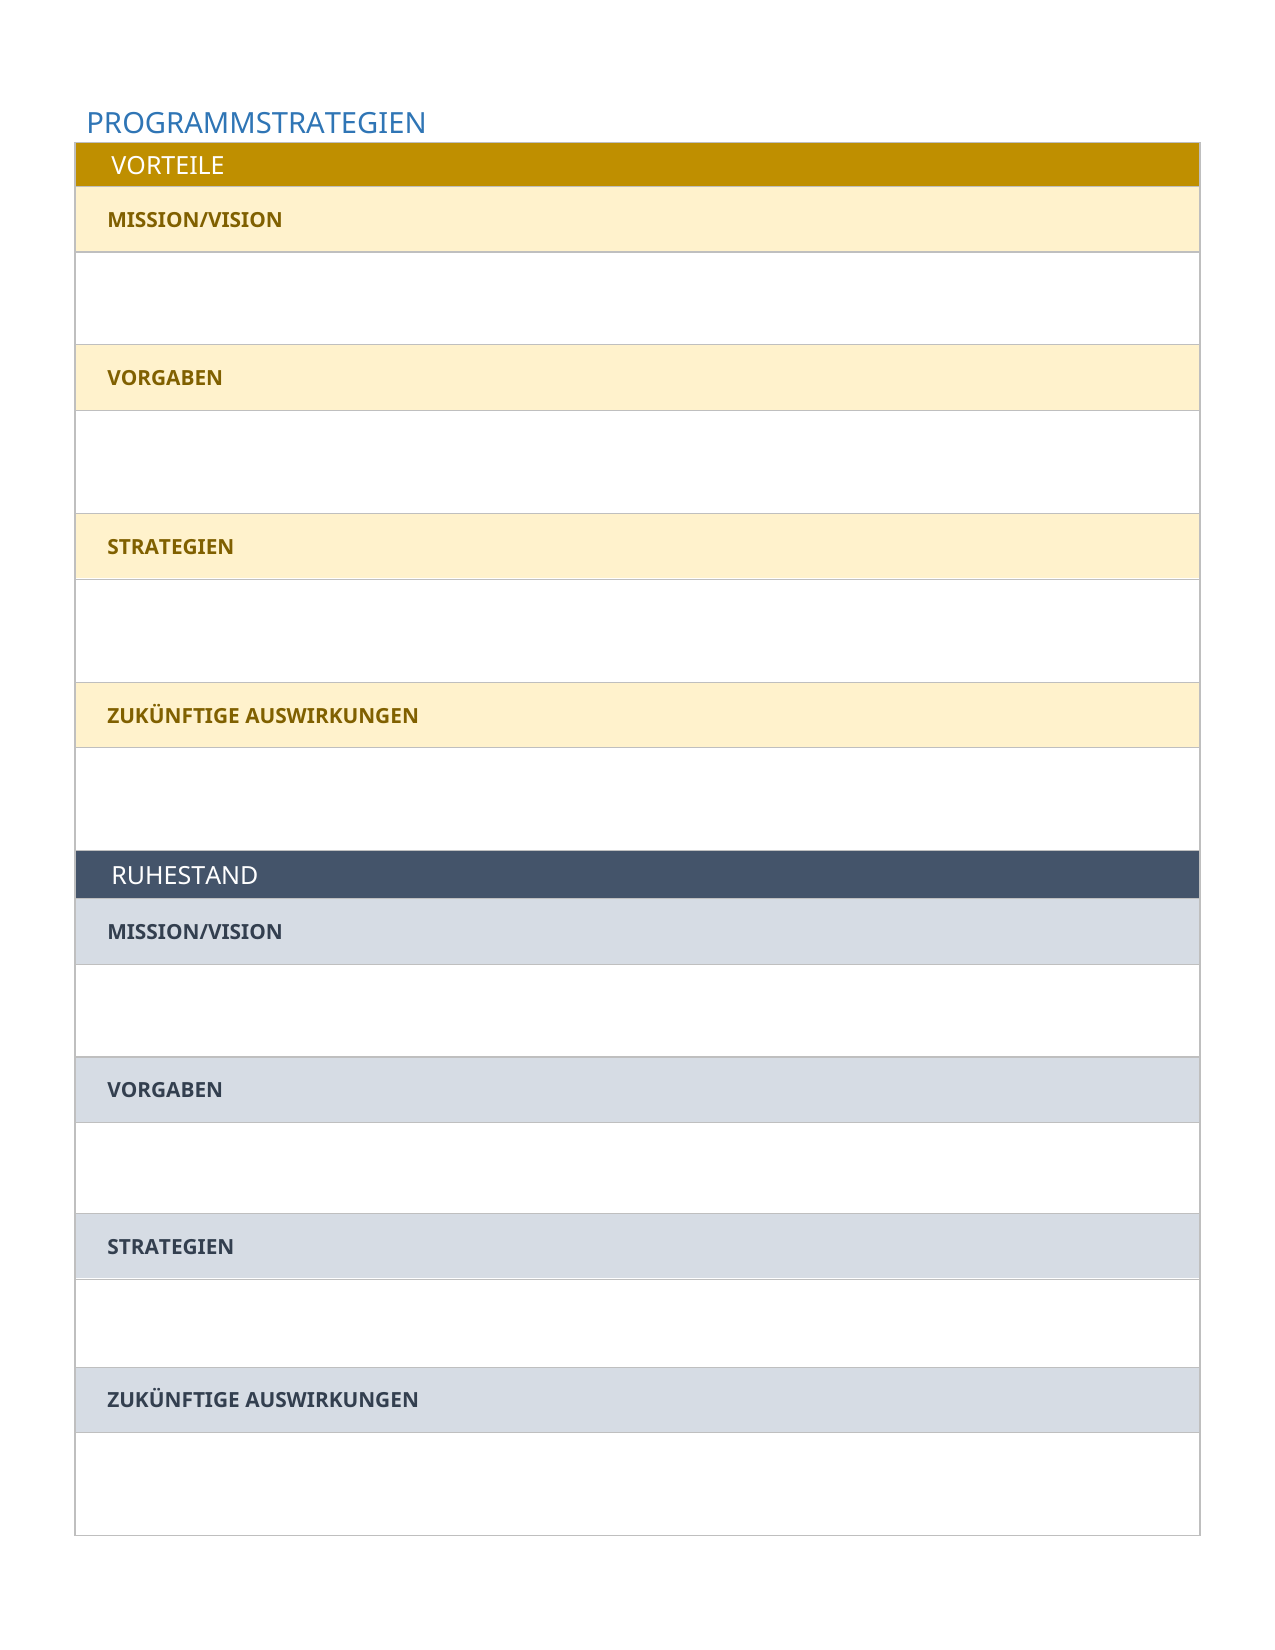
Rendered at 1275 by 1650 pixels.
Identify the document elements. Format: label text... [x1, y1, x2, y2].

table_cell [76, 1433, 1199, 1535]
table_cell ZUKÜNFTIGE AUSWIRKUNGEN [76, 683, 1199, 747]
table_cell MISSION/VISION [76, 899, 1199, 964]
table_cell [76, 253, 1199, 344]
table_cell [76, 580, 1199, 682]
table_cell VORGABEN [76, 345, 1199, 410]
table_cell VORGABEN [76, 1058, 1199, 1122]
table_cell [76, 411, 1199, 513]
table_cell [76, 965, 1199, 1056]
table_cell STRATEGIEN [76, 514, 1199, 578]
table_cell [76, 748, 1199, 850]
table_cell STRATEGIEN [76, 1214, 1199, 1278]
table_cell ZUKÜNFTIGE AUSWIRKUNGEN [76, 1368, 1199, 1432]
table_cell VORTEILE [76, 143, 1199, 186]
table_cell [76, 1123, 1199, 1213]
table_header PROGRAMMSTRATEGIEN [75, 75, 1200, 142]
table_cell [76, 1280, 1199, 1367]
table_cell RUHESTAND [76, 851, 1199, 898]
table_cell MISSION/VISION [76, 187, 1199, 251]
